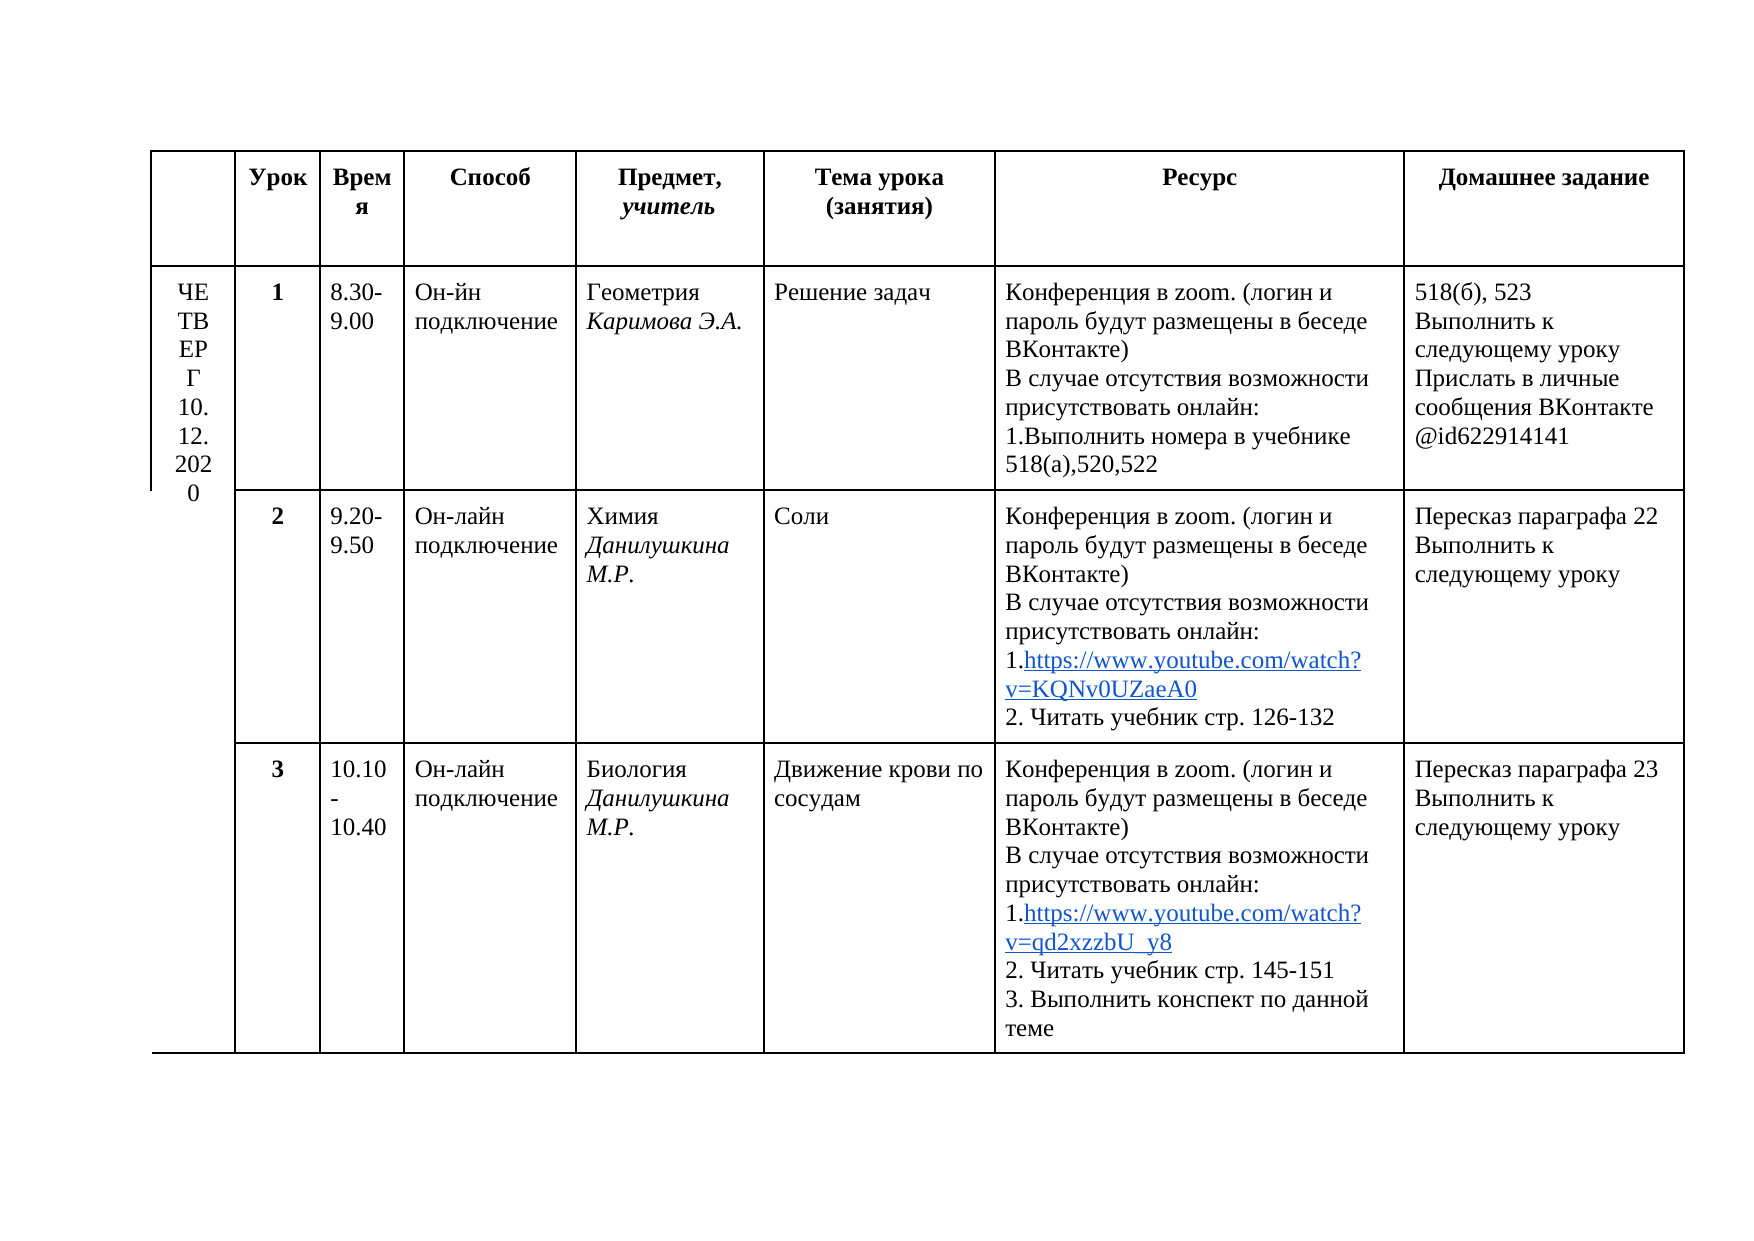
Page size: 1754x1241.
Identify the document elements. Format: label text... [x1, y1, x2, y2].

table_cell Конференция в zoom. (логин и пароль будут размещены в беседе ВКонтакте) В случае отсутствия возможности присутствовать онлайн: 1.https://www.youtube.com/watch?v=qd2xzzbU_y8 2. Читать учебник стр. 145-151 3. Выполнить конспект по данной теме [996, 744, 1403, 1052]
table_cell Пересказ параграфа 22 Выполнить к следующему уроку [1405, 491, 1683, 742]
table_cell Химия Данилушкина М.Р. [577, 491, 763, 742]
table_header [152, 152, 234, 264]
table_cell 10.10-10.40 [321, 744, 403, 1052]
table_header Способ [405, 152, 575, 264]
table_cell Конференция в zoom. (логин и пароль будут размещены в беседе ВКонтакте) В случае отсутствия возможности присутствовать онлайн: 1.https://www.youtube.com/watch?v=KQNv0UZaeA0 2. Читать учебник стр. 126-132 [996, 491, 1403, 742]
table_cell Он-йн подключение [405, 267, 575, 489]
table_cell Движение крови по сосудам [765, 744, 994, 1052]
table_header Тема урока (занятия) [765, 152, 994, 264]
table_cell Он-лайн подключение [405, 744, 575, 1052]
table_cell Биология Данилушкина М.Р. [577, 744, 763, 1052]
table_cell 2 [236, 491, 319, 742]
table_header Урок [236, 152, 319, 264]
table_cell 9.20-9.50 [321, 491, 403, 742]
table_cell ЧЕТВЕРГ 10.12.2020 [151, 267, 234, 1052]
table_cell Он-лайн подключение [405, 491, 575, 742]
table_header Время [321, 152, 403, 264]
table_cell Пересказ параграфа 23 Выполнить к следующему уроку [1405, 744, 1683, 1052]
table_cell 3 [236, 744, 319, 1052]
table_cell Геометрия Каримова Э.А. [577, 267, 763, 489]
table_header Предмет, учитель [577, 152, 763, 264]
table_cell Решение задач [765, 267, 994, 489]
table_cell 1 [236, 267, 319, 489]
table_header Домашнее задание [1405, 152, 1683, 264]
table_cell Соли [765, 491, 994, 742]
table_cell 8.30-9.00 [321, 267, 403, 489]
table_header Ресурс [996, 152, 1403, 264]
table_cell 518(б), 523 Выполнить к следующему уроку Прислать в личные сообщения ВКонтакте @id622914141 [1405, 267, 1683, 489]
table_cell Конференция в zoom. (логин и пароль будут размещены в беседе ВКонтакте) В случае отсутствия возможности присутствовать онлайн: 1.Выполнить номера в учебнике 518(а),520,522 [996, 267, 1403, 489]
